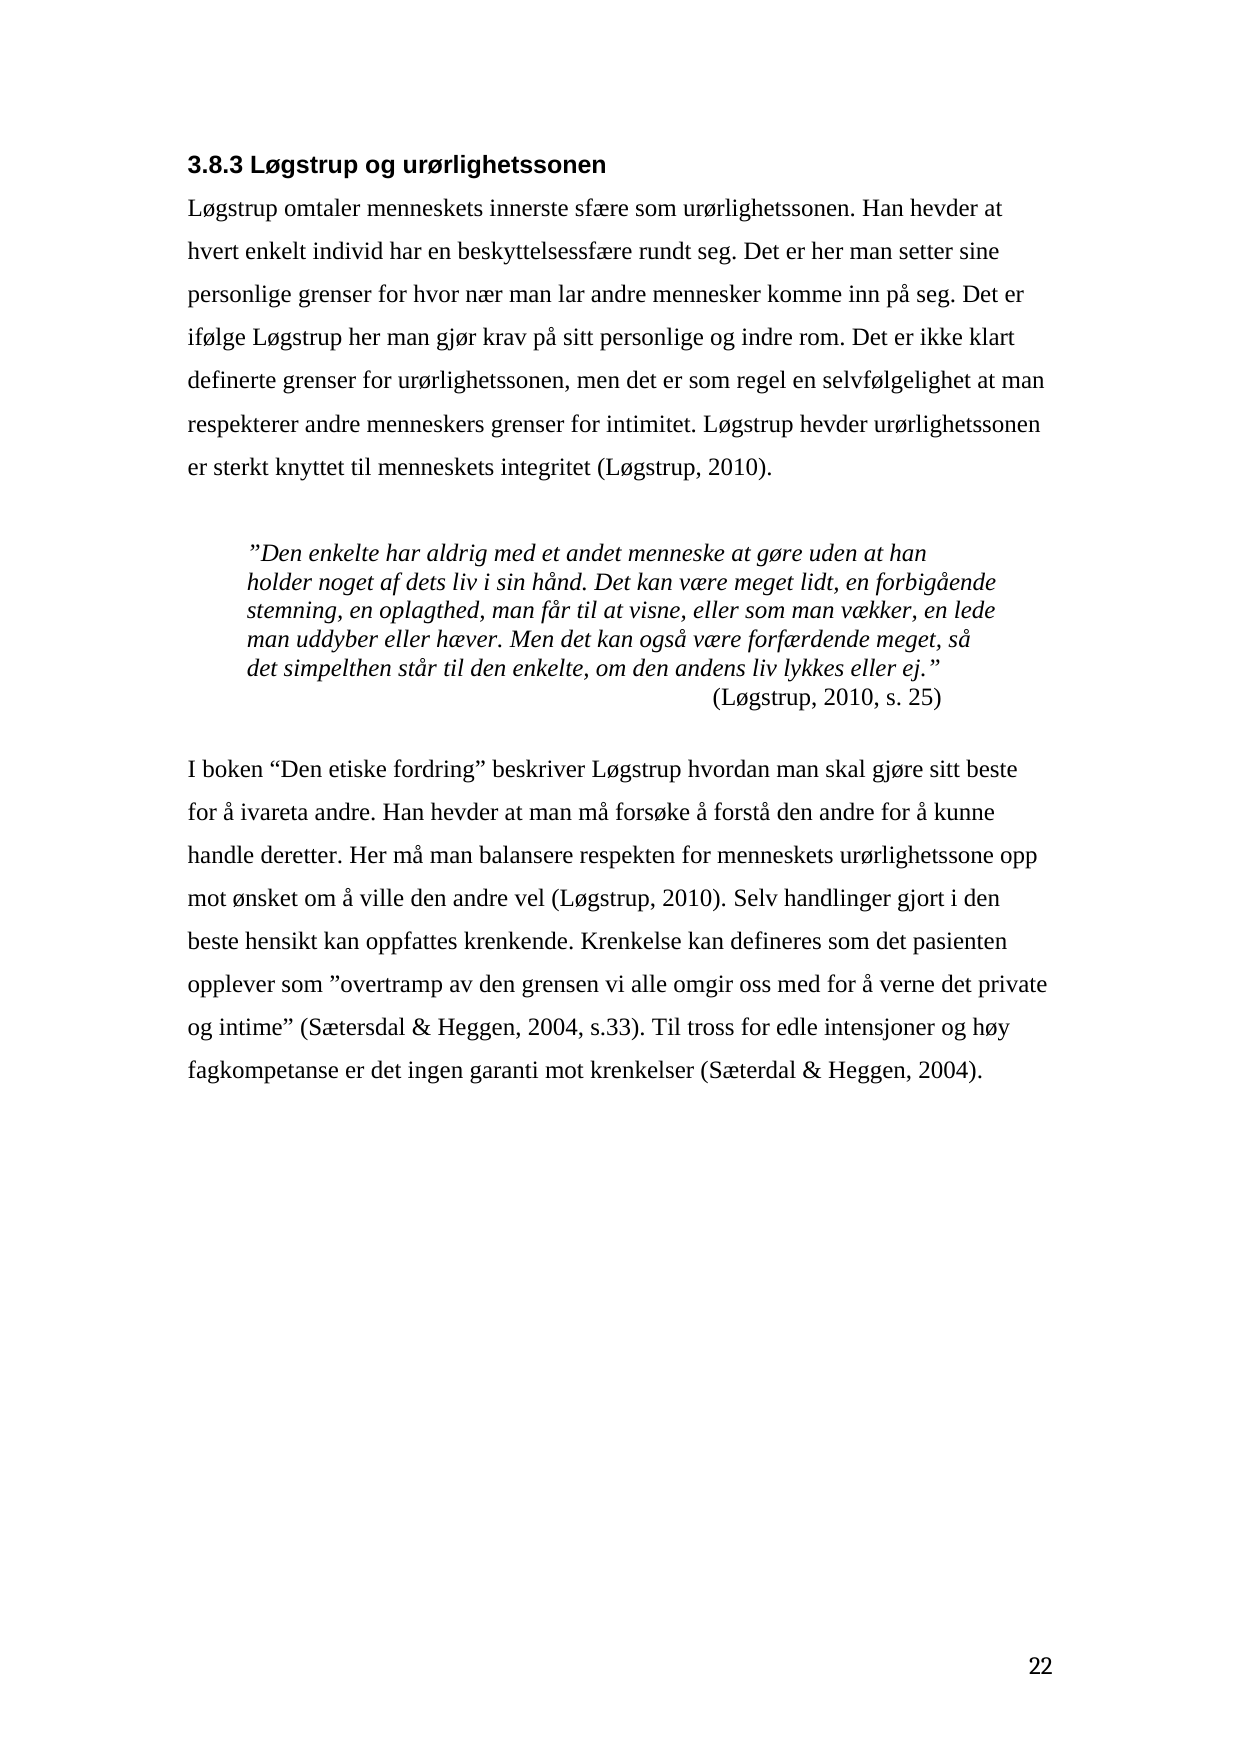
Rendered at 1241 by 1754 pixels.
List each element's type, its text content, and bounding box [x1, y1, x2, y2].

text (Løgstrup, 2010, s. 25) [697, 682, 1000, 711]
subtitle 3.8.3 Løgstrup og urørlighetssonen [187, 150, 1053, 179]
text ”Den enkelte har aldrig med et andet menneske at gøre uden at han holder noget af dets liv i sin hånd. Det kan være meget lidt, en forbigående stemning, en oplagthed, man får til at visne, eller som man vækker, en lede man uddyber eller hæver. Men det kan også være forfærdende meget, så det simpelthen står til den enkelte, om den andens liv lykkes eller ej.” [247, 538, 1000, 682]
text Løgstrup omtaler menneskets innerste sfære som urørlighetssonen. Han hevder at hvert enkelt individ har en beskyttelsessfære rundt seg. Det er her man setter sine personlige grenser for hvor nær man lar andre mennesker komme inn på seg. Det er ifølge Løgstrup her man gjør krav på sitt personlige og indre rom. Det er ikke klart definerte grenser for urørlighetssonen, men det er som regel en selvfølgelighet at man respekterer andre menneskers grenser for intimitet. Løgstrup hevder urørlighetssonen er sterkt knyttet til menneskets integritet (Løgstrup, 2010). [187, 193, 1053, 481]
text I boken “Den etiske fordring” beskriver Løgstrup hvordan man skal gjøre sitt beste for å ivareta andre. Han hevder at man må forsøke å forstå den andre for å kunne handle deretter. Her må man balansere respekten for menneskets urørlighetssone opp mot ønsket om å ville den andre vel (Løgstrup, 2010). Selv handlinger gjort i den beste hensikt kan oppfattes krenkende. Krenkelse kan defineres som det pasienten opplever som ”overtramp av den grensen vi alle omgir oss med for å verne det private og intime” (Sætersdal & Heggen, 2004, s.33). Til tross for edle intensjoner og høy fagkompetanse er det ingen garanti mot krenkelser (Sæterdal & Heggen, 2004). [187, 754, 1053, 1084]
